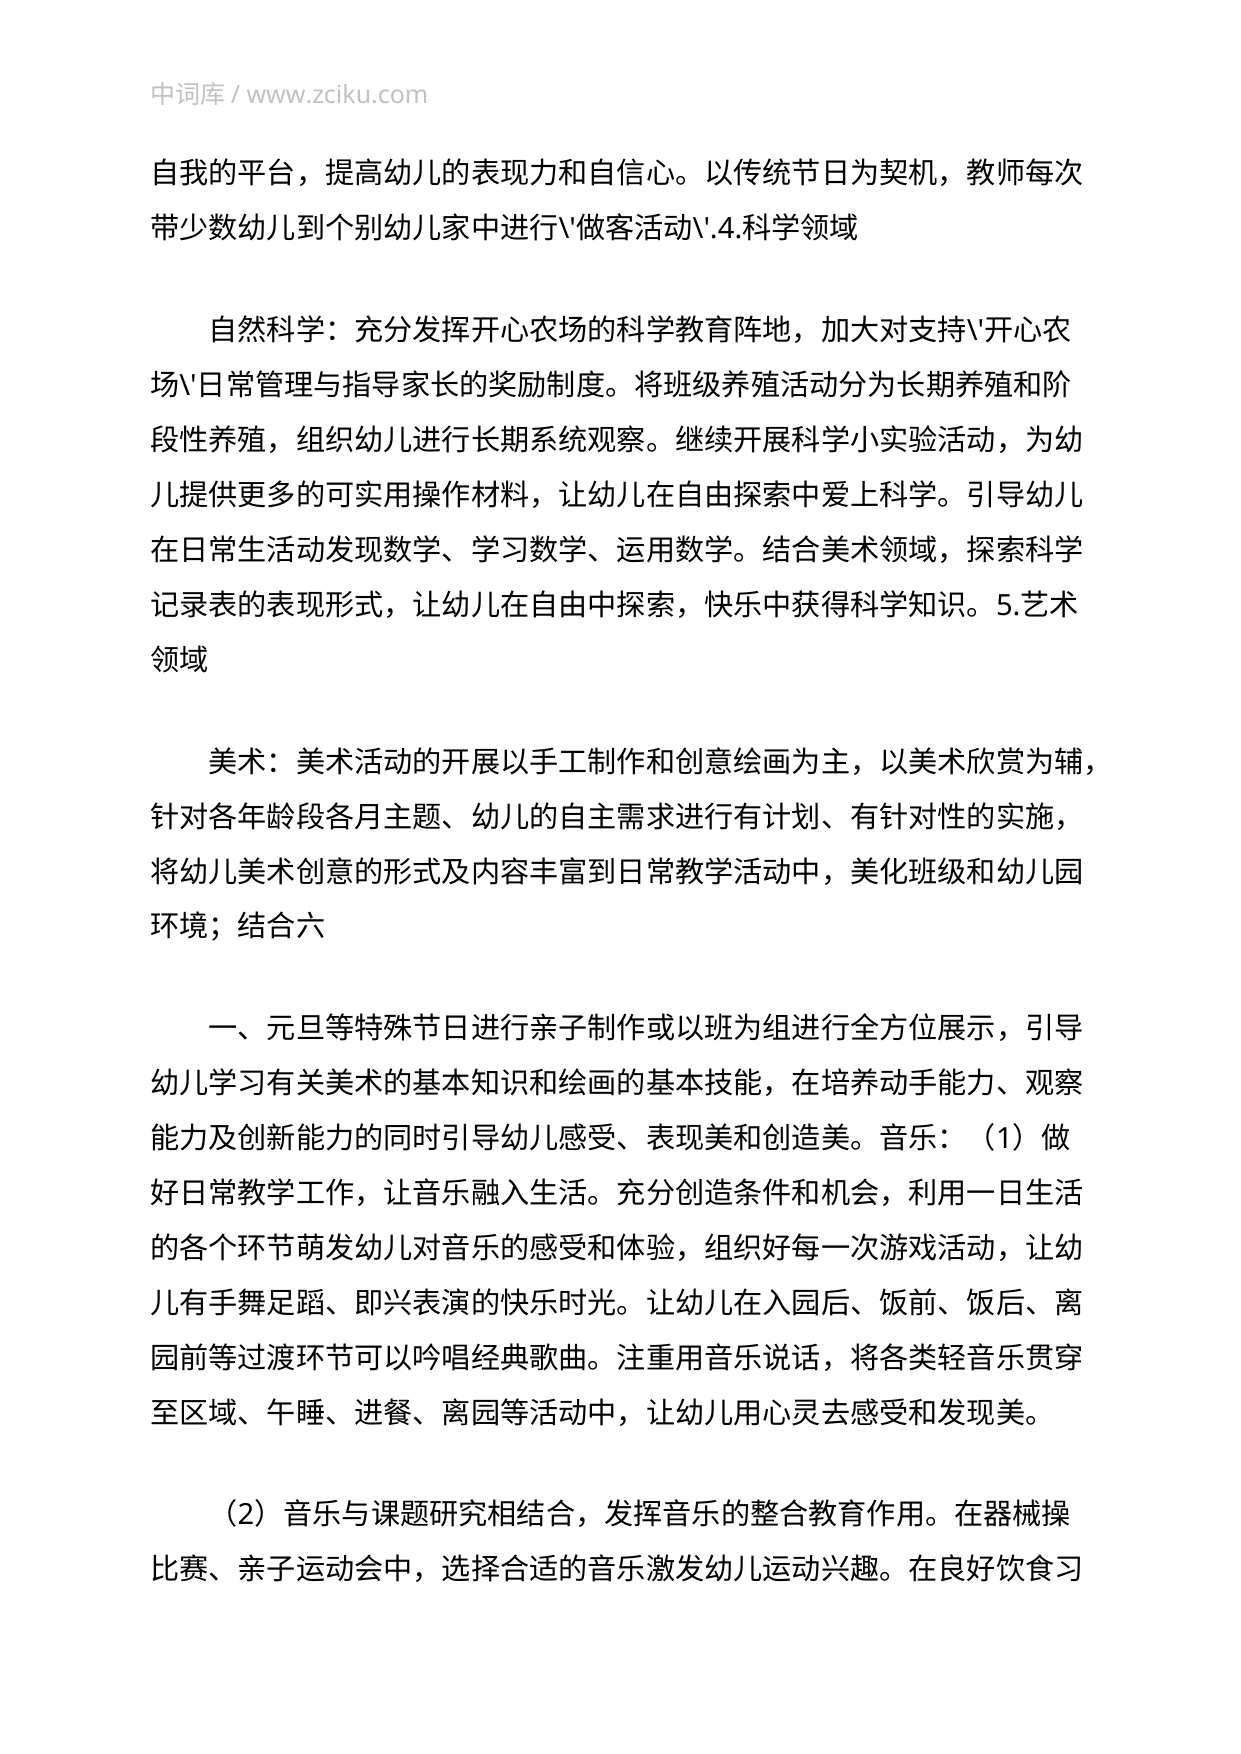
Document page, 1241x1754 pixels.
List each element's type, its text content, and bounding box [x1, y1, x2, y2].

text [150, 1491, 1090, 1588]
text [150, 150, 1090, 247]
text 美术：美术活动的开展以手工制作和创意绘画为主，以美术欣赏为辅，针对各年龄段各月主题、幼儿的自主需求进行有计划、有针对性的实施，将幼儿美术创意的形式及内容丰富到日常教学活动中，美化班级和幼儿园环境；结合六 [150, 738, 1090, 945]
text 自然科学：充分发挥开心农场的科学教育阵地，加大对支持\'开心农场\'日常管理与指导家长的奖励制度。将班级养殖活动分为长期养殖和阶段性养殖，组织幼儿进行长期系统观察。继续开展科学小实验活动，为幼儿提供更多的可实用操作材料，让幼儿在自由探索中爱上科学。引导幼儿在日常生活动发现数学、学习数学、运用数学。结合美术领域，探索科学记录表的表现形式，让幼儿在自由中探索，快乐中获得科学知识。5.艺术领域 [150, 307, 1090, 679]
text 一、元旦等特殊节日进行亲子制作或以班为组进行全方位展示，引导幼儿学习有关美术的基本知识和绘画的基本技能，在培养动手能力、观察能力及创新能力的同时引导幼儿感受、表现美和创造美。音乐：（1）做好日常教学工作，让音乐融入生活。充分创造条件和机会，利用一日生活的各个环节萌发幼儿对音乐的感受和体验，组织好每一次游戏活动，让幼儿有手舞足蹈、即兴表演的快乐时光。让幼儿在入园后、饭前、饭后、离园前等过渡环节可以吟唱经典歌曲。注重用音乐说话，将各类轻音乐贯穿至区域、午睡、进餐、离园等活动中，让幼儿用心灵去感受和发现美。 [150, 1005, 1090, 1431]
